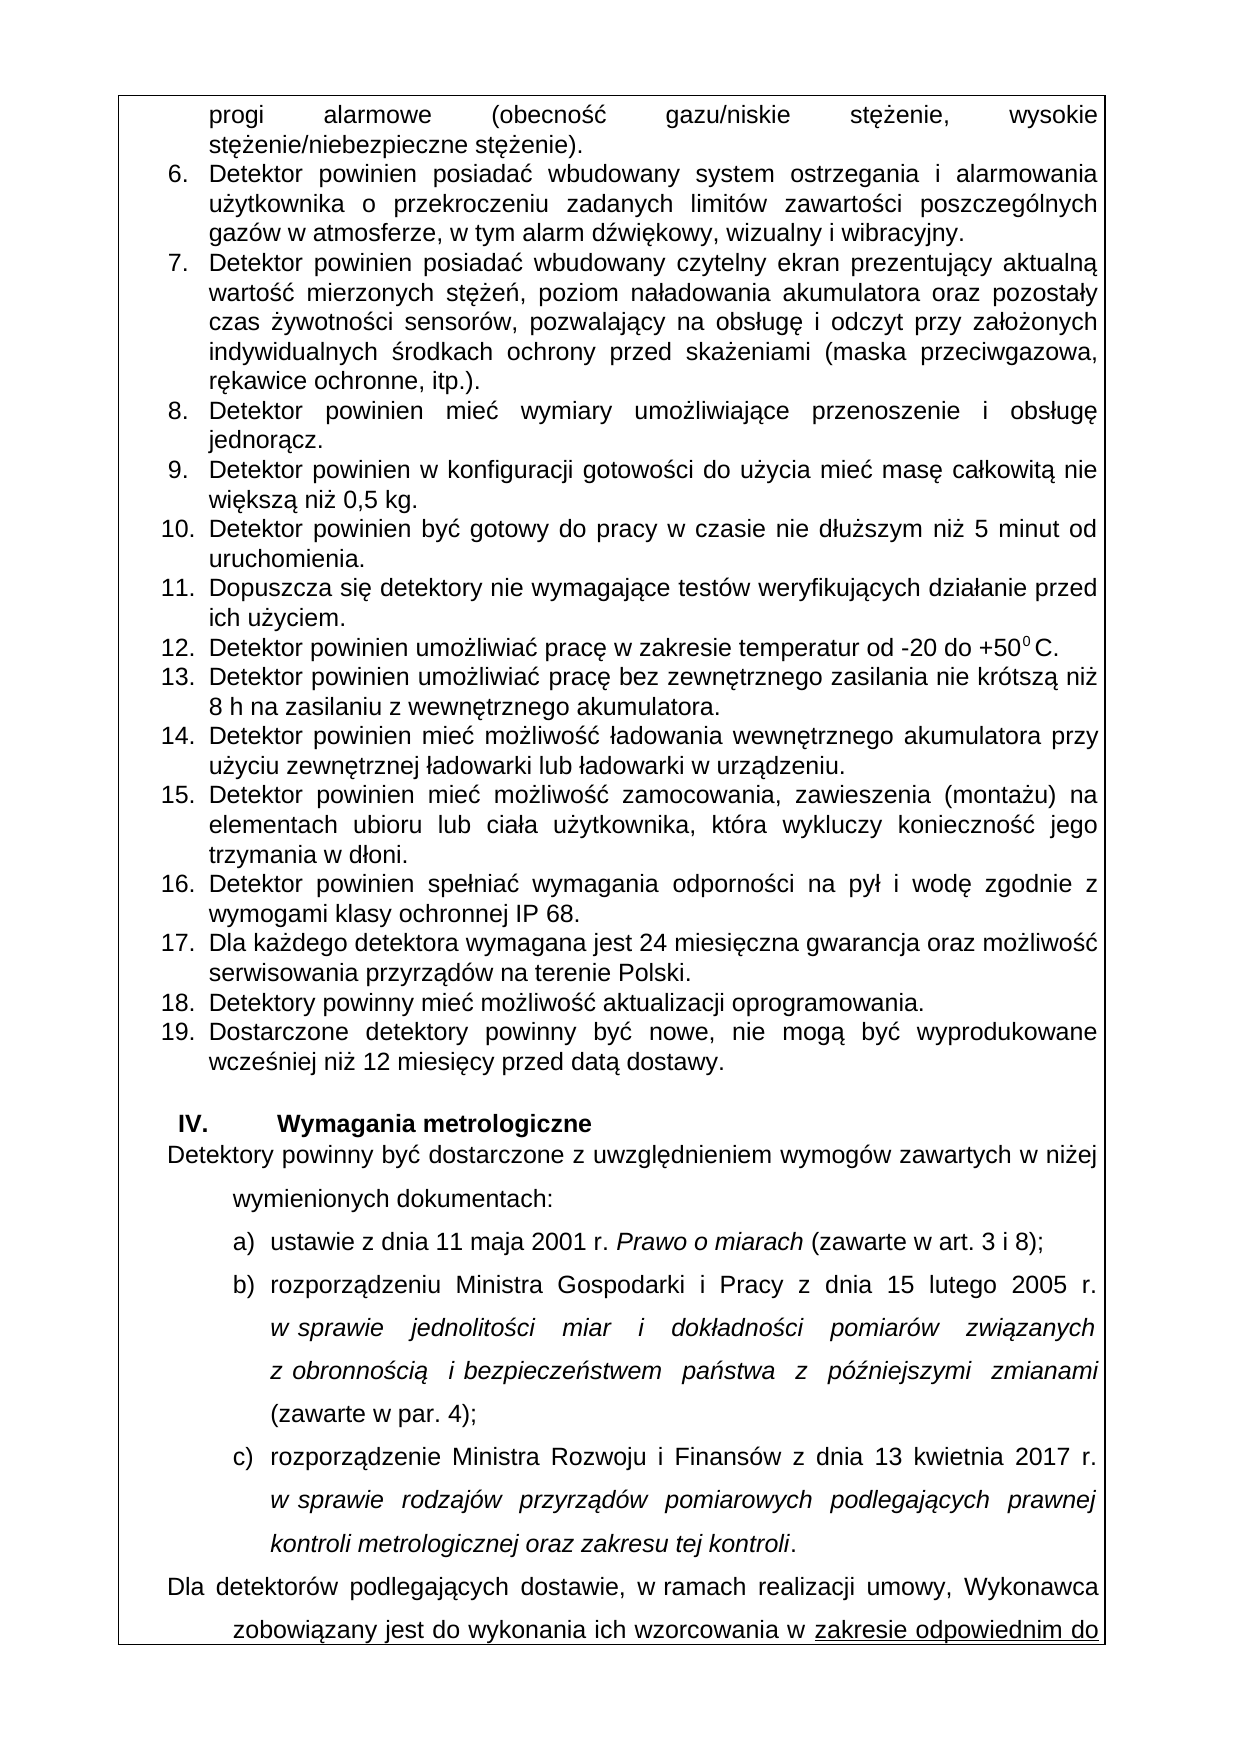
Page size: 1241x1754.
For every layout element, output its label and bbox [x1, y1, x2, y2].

table_cell [119, 96, 1104, 1643]
